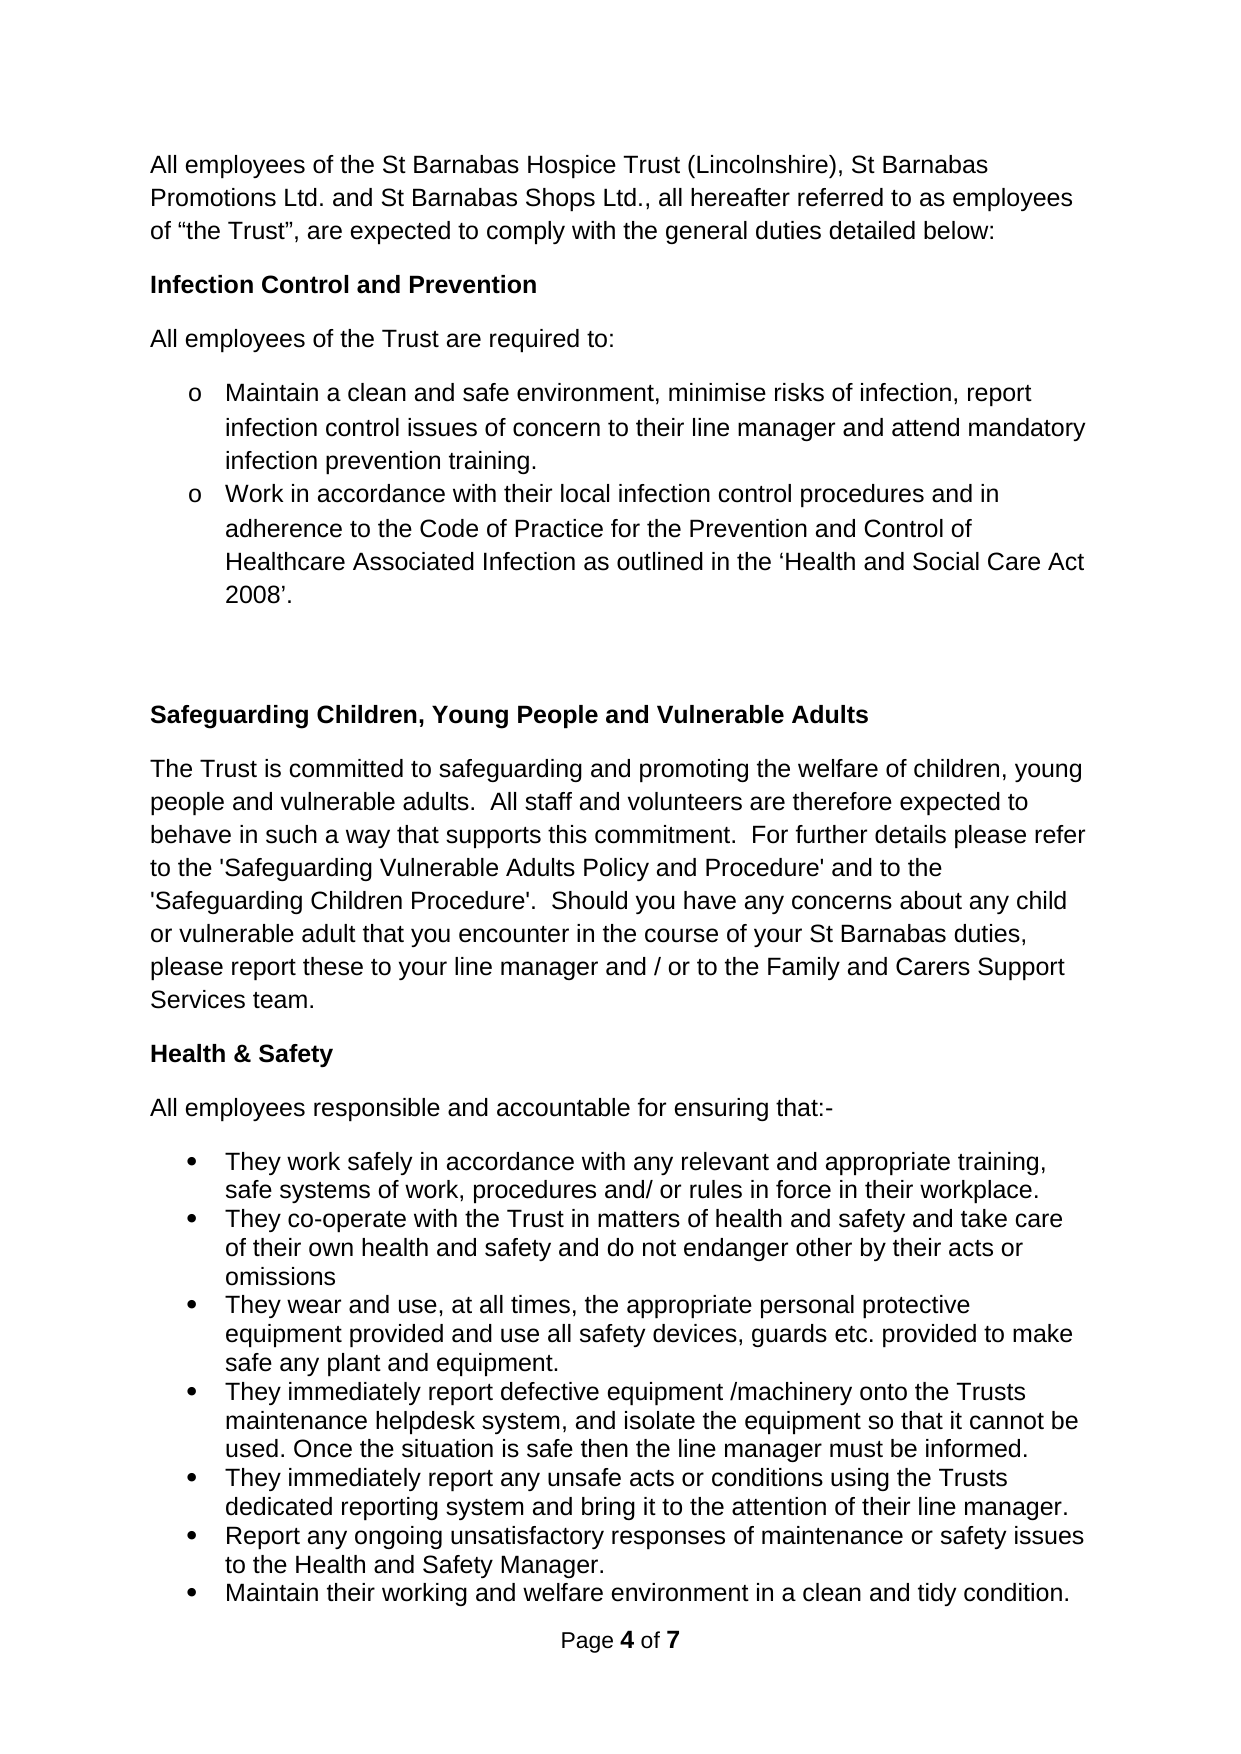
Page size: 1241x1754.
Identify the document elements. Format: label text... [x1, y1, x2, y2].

list They work safely in accordance with any relevant and appropriate training, safe systems of work, procedures and/ or rules in force in their workplace. [187, 1147, 1090, 1204]
list Work in accordance with their local infection control procedures and in adherence to the Code of Practice for the Prevention and Control of Healthcare Associated Infection as outlined in the ‘Health and Social Care Act 2008’. [187, 479, 1090, 609]
list They wear and use, at all times, the appropriate personal protective equipment provided and use all safety devices, guards etc. provided to make safe any plant and equipment. [187, 1291, 1090, 1377]
list Maintain their working and welfare environment in a clean and tidy condition. [187, 1578, 1090, 1607]
text The Trust is committed to safeguarding and promoting the welfare of children, young people and vulnerable adults. All staff and volunteers are therefore expected to behave in such a way that supports this commitment. For further details please refer to the 'Safeguarding Vulnerable Adults Policy and Procedure' and to the 'Safeguarding Children Procedure'. Should you have any concerns about any child or vulnerable adult that you encounter in the course of your St Barnabas duties, please report these to your line manager and / or to the Family and Carers Support Services team. [150, 754, 1090, 1014]
text Infection Control and Prevention [150, 270, 1090, 299]
list They co-operate with the Trust in matters of health and safety and take care of their own health and safety and do not endanger other by their acts or omissions [187, 1204, 1090, 1291]
text All employees of the Trust are required to: [150, 324, 1090, 352]
text Safeguarding Children, Young People and Vulnerable Adults [150, 700, 1090, 729]
text All employees of the St Barnabas Hospice Trust (Lincolnshire), St Barnabas Promotions Ltd. and St Barnabas Shops Ltd., all hereafter referred to as employees of “the Trust”, are expected to comply with the general duties detailed below: [150, 150, 1090, 245]
list They immediately report defective equipment /machinery onto the Trusts maintenance helpdesk system, and isolate the equipment so that it cannot be used. Once the situation is safe then the line manager must be informed. [187, 1377, 1090, 1463]
list Report any ongoing unsatisfactory responses of maintenance or safety issues to the Health and Safety Manager. [187, 1521, 1090, 1578]
text Health & Safety [150, 1039, 1090, 1068]
list Maintain a clean and safe environment, minimise risks of infection, report infection control issues of concern to their line manager and attend mandatory infection prevention training. [187, 378, 1090, 474]
text All employees responsible and accountable for ensuring that:- [150, 1093, 1090, 1121]
list They immediately report any unsafe acts or conditions using the Trusts dedicated reporting system and bring it to the attention of their line manager. [187, 1463, 1090, 1521]
